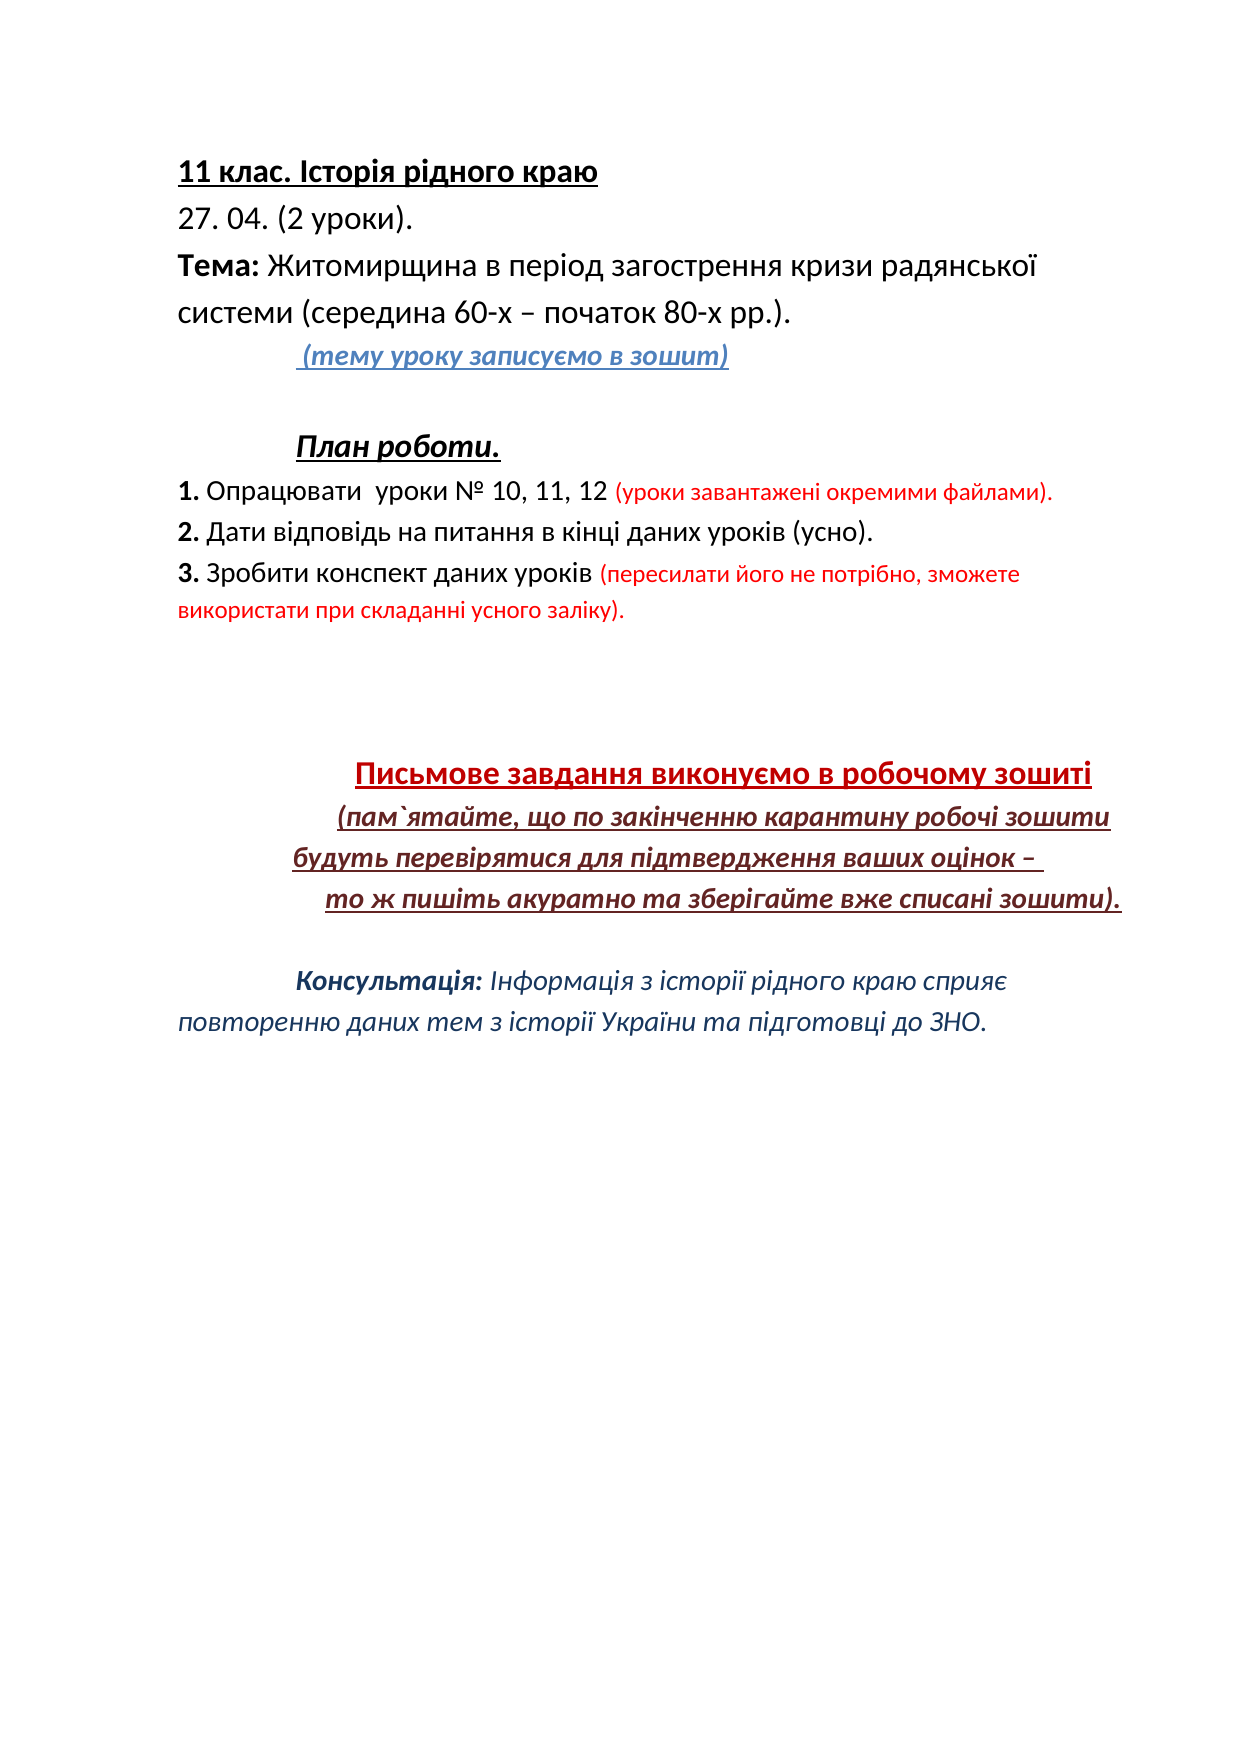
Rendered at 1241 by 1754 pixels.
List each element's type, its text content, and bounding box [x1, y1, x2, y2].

text 11 клас. Історія рідного краю [177, 150, 1152, 191]
text (тему уроку записуємо в зошит) [177, 337, 1152, 373]
text Письмове завдання виконуємо в робочому зошиті [177, 752, 1152, 792]
text 27. 04. (2 уроки). [177, 197, 1152, 238]
text 2. Дати відповідь на питання в кінці даних уроків (усно). [177, 513, 1152, 548]
text План роботи. [177, 425, 1152, 466]
text то ж пишіть акуратно та зберігайте вже списані зошити). [177, 880, 1152, 916]
text Тема: Житомирщина в період загострення кризи радянської системи (середина 60-х – початок 80-х рр.). [177, 244, 1152, 331]
text 1. Опрацювати уроки № 10, 11, 12 (уроки завантажені окремими файлами). [177, 472, 1152, 507]
text (пам`ятайте, що по закінченню карантину робочі зошити будуть перевірятися для підтвердження ваших оцінок – [177, 798, 1152, 875]
text 3. Зробити конспект даних уроків (пересилати його не потрібно, зможете використати при складанні усного заліку). [177, 554, 1152, 624]
text Консультація: Інформація з історії рідного краю сприяє повторенню даних тем з історії України та підготовці до ЗНО. [177, 962, 1152, 1039]
